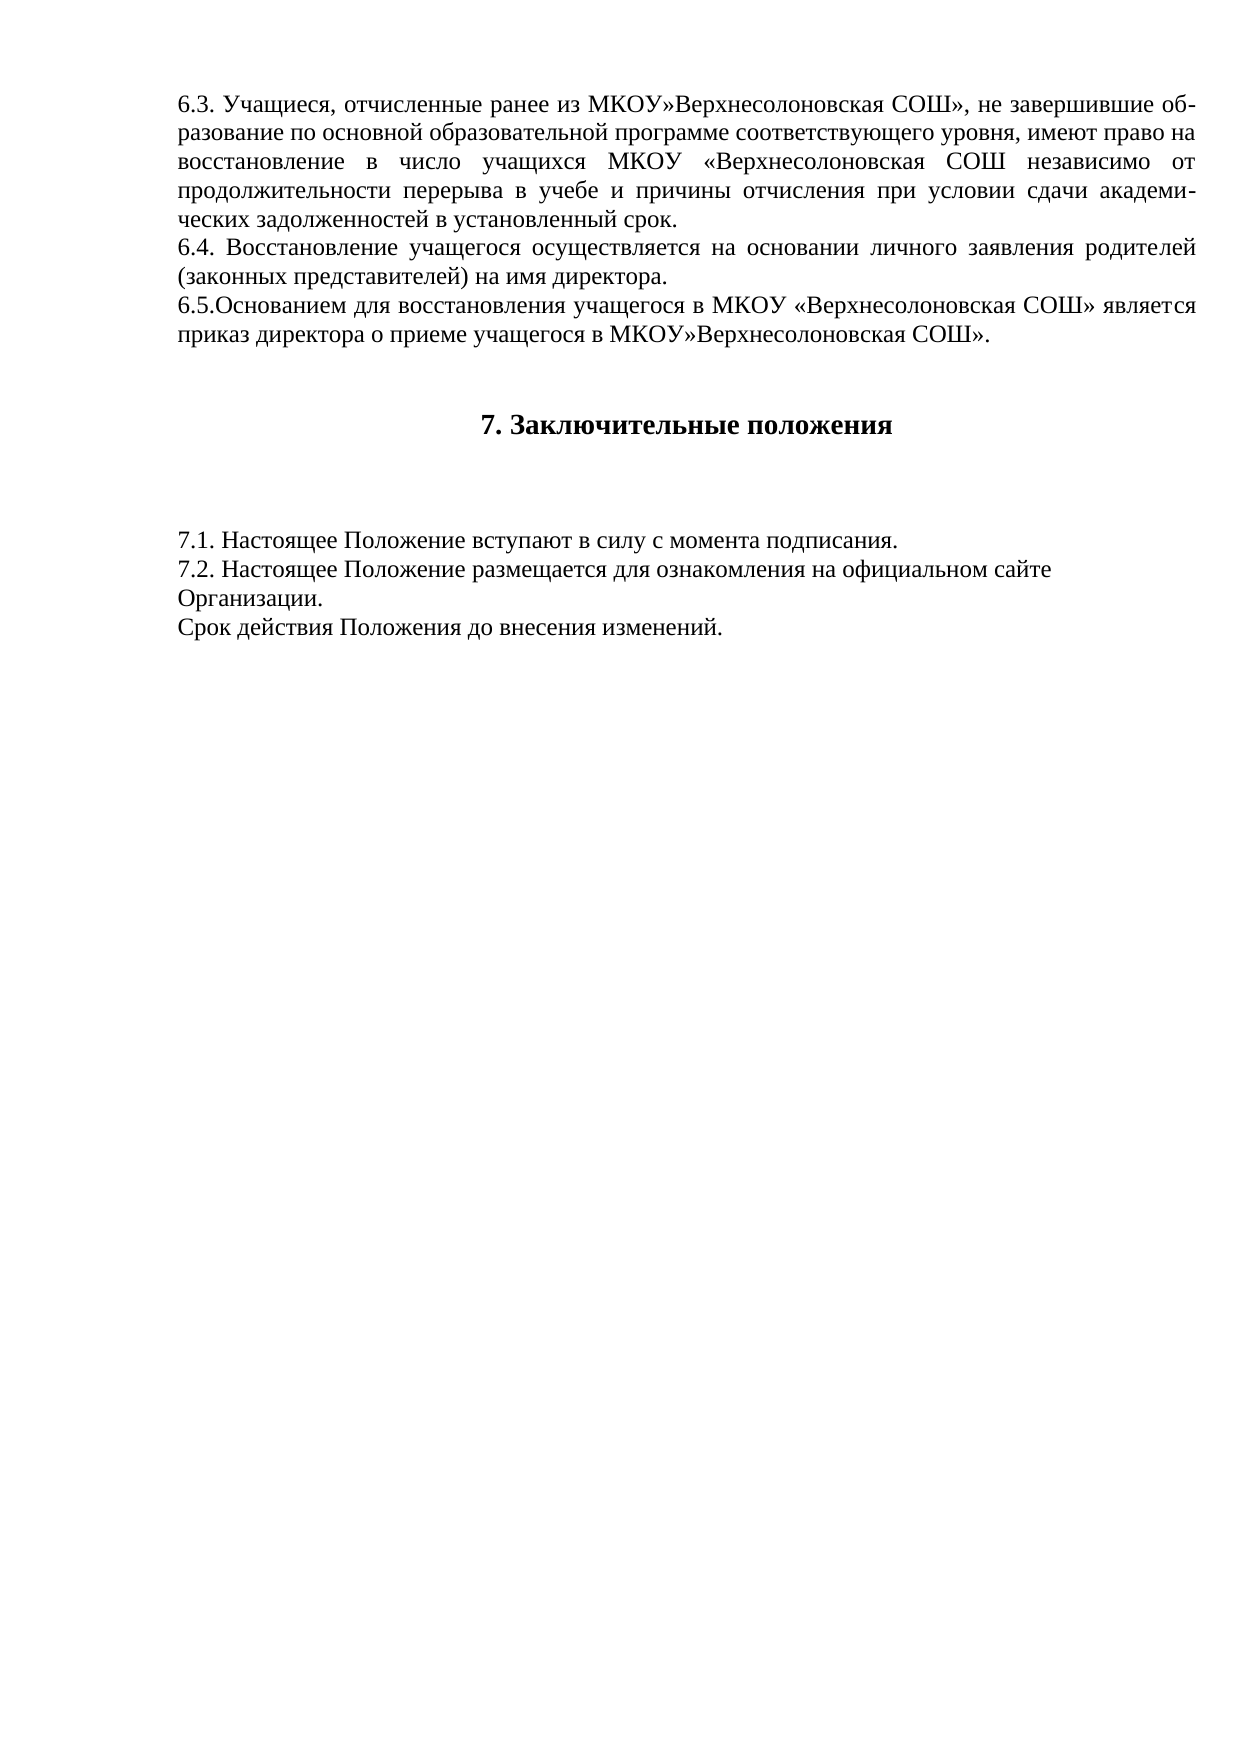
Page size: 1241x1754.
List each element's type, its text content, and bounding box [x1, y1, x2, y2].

text 7.2. Настоящее Положение размещается для ознакомления на официальном сайте Организации. [177, 554, 1196, 612]
text 7. Заключительные положения [177, 407, 1196, 440]
text 6.3. Учащиеся, отчисленные ранее из МКОУ»Верхнесолоновская СОШ», не завершившие образование по основной образовательной программе соответствующего уровня, имеют право на восстановление в число учащихся МКОУ «Верхнесолоновская СОШ независимо от продолжительности перерыва в учебе и причины отчисления при условии сдачи академических задолженностей в установленный срок. [177, 89, 1196, 232]
text Срок действия Положения до внесения изменений. [177, 612, 1196, 641]
text 6.5.Основанием для восстановления учащегося в МКОУ «Верхнесолоновская СОШ» является приказ директора о приеме учащегося в МКОУ»Верхнесолоновская СОШ». [177, 290, 1196, 347]
text 6.4. Восстановление учащегося осуществляется на основании личного заявления родителей (законных представителей) на имя директора. [177, 232, 1196, 290]
text 7.1. Настоящее Положение вступают в силу с момента подписания. [177, 526, 1196, 554]
